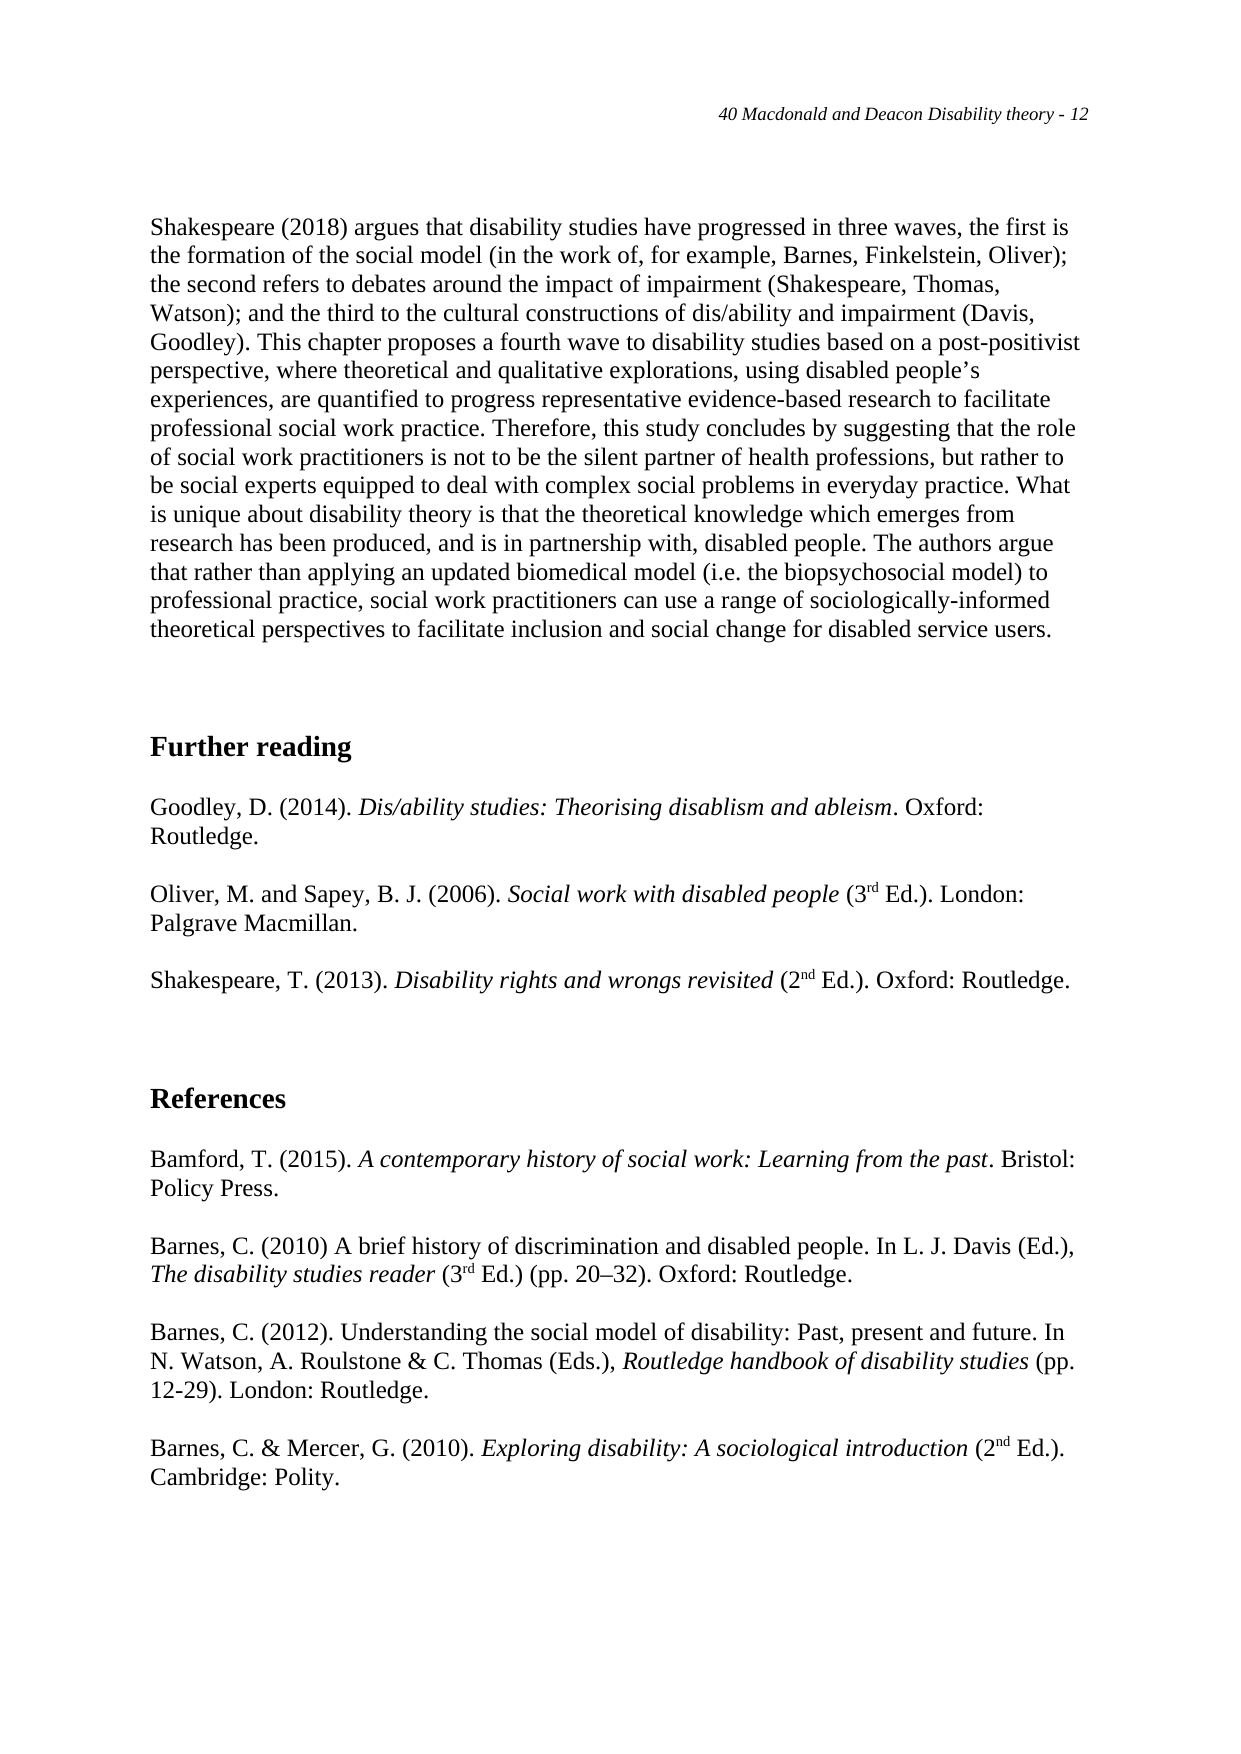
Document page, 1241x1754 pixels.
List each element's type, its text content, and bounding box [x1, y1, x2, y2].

text Barnes, C. (2010) A brief history of discrimination and disabled people. In L. J. Davis (Ed.), The disability studies reader (3rd Ed.) (pp. 20–32). Oxford: Routledge. [150, 1231, 1090, 1288]
text Shakespeare (2018) argues that disability studies have progressed in three waves, the first is the formation of the social model (in the work of, for example, Barnes, Finkelstein, Oliver); the second refers to debates around the impact of impairment (Shakespeare, Thomas, Watson); and the third to the cultural constructions of dis/ability and impairment (Davis, Goodley). This chapter proposes a fourth wave to disability studies based on a post-positivist perspective, where theoretical and qualitative explorations, using disabled people’s experiences, are quantified to progress representative evidence-based research to facilitate professional social work practice. Therefore, this study concludes by suggesting that the role of social work practitioners is not to be the silent partner of health professions, but rather to be social experts equipped to deal with complex social problems in everyday practice. What is unique about disability theory is that the theoretical knowledge which emerges from research has been produced, and is in partnership with, disabled people. The authors argue that rather than applying an updated biomedical model (i.e. the biopsychosocial model) to professional practice, social work practitioners can use a range of sociologically-informed theoretical perspectives to facilitate inclusion and social change for disabled service users. [150, 212, 1090, 643]
text Oliver, M. and Sapey, B. J. (2006). Social work with disabled people (3rd Ed.). London: Palgrave Macmillan. [150, 879, 1090, 936]
text Goodley, D. (2014). Dis/ability studies: Theorising disablism and ableism. Oxford: Routledge. [150, 792, 1090, 850]
subtitle References [150, 1081, 1090, 1115]
text Barnes, C. & Mercer, G. (2010). Exploring disability: A sociological introduction (2nd Ed.). Cambridge: Polity. [150, 1433, 1090, 1490]
text Bamford, T. (2015). A contemporary history of social work: Learning from the past. Bristol: Policy Press. [150, 1144, 1090, 1202]
subtitle Further reading [150, 729, 1090, 763]
text Barnes, C. (2012). Understanding the social model of disability: Past, present and future. In N. Watson, A. Roulstone & C. Thomas (Eds.), Routledge handbook of disability studies (pp. 12-29). London: Routledge. [150, 1317, 1090, 1404]
text Shakespeare, T. (2013). Disability rights and wrongs revisited (2nd Ed.). Oxford: Routledge. [150, 966, 1090, 994]
